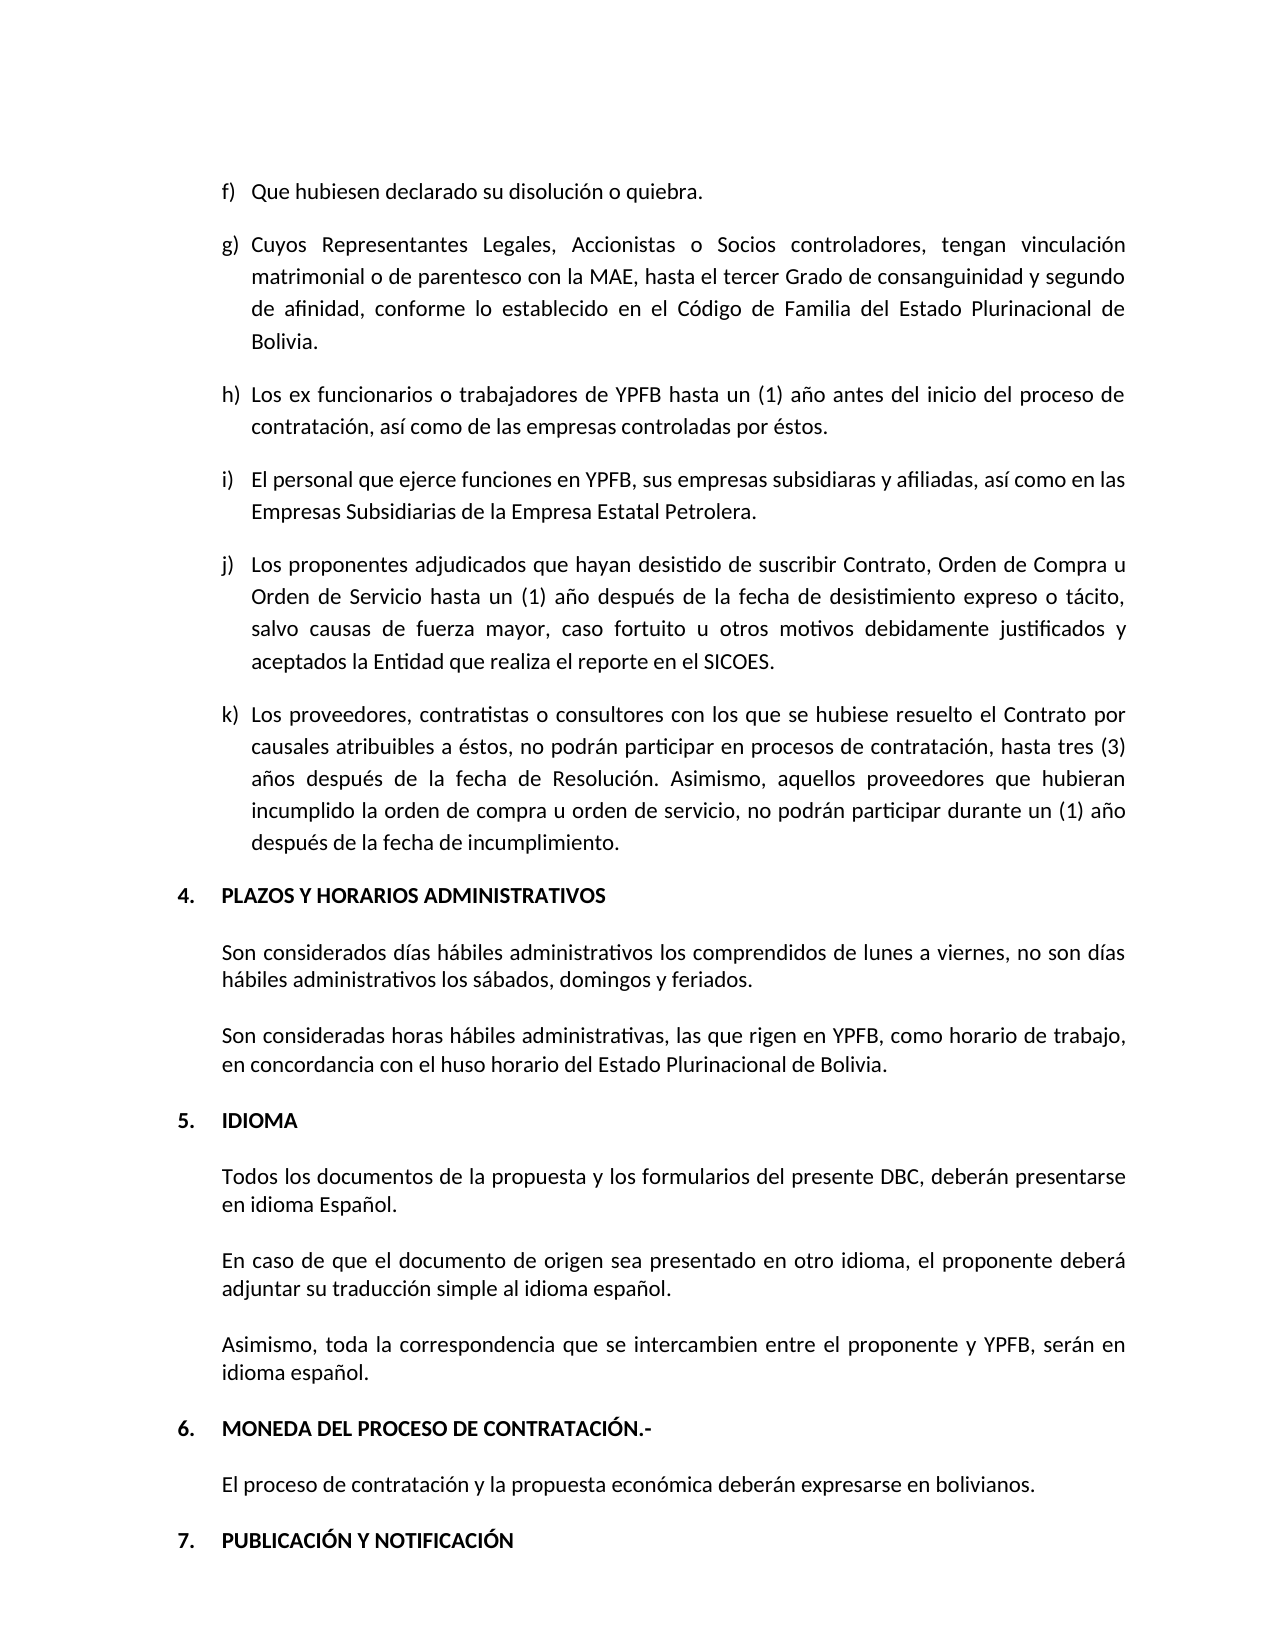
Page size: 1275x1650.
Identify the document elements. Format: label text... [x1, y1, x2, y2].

list PUBLICACIÓN Y NOTIFICACIÓN [177, 1526, 1127, 1554]
list Los proponentes adjudicados que hayan desistido de suscribir Contrato, Orden de Compra u Orden de Servicio hasta un (1) año después de la fecha de desistimiento expreso o tácito, salvo causas de fuerza mayor, caso fortuito u otros motivos debidamente justificados y aceptados la Entidad que realiza el reporte en el SICOES. [222, 550, 1127, 675]
list IDIOMA [177, 1106, 1127, 1134]
list Son considerados días hábiles administrativos los comprendidos de lunes a viernes, no son días hábiles administrativos los sábados, domingos y feriados. [222, 938, 1127, 994]
text En caso de que el documento de origen sea presentado en otro idioma, el proponente deberá adjuntar su traducción simple al idioma español. [222, 1246, 1127, 1302]
list MONEDA DEL PROCESO DE CONTRATACIÓN.- [177, 1414, 1127, 1442]
list Cuyos Representantes Legales, Accionistas o Socios controladores, tengan vinculación matrimonial o de parentesco con la MAE, hasta el tercer Grado de consanguinidad y segundo de afinidad, conforme lo establecido en el Código de Familia del Estado Plurinacional de Bolivia. [222, 230, 1127, 355]
list Que hubiesen declarado su disolución o quiebra. [222, 177, 1127, 205]
list PLAZOS Y HORARIOS ADMINISTRATIVOS [177, 882, 1127, 909]
text El proceso de contratación y la propuesta económica deberán expresarse en bolivianos. [222, 1470, 1127, 1498]
list Son consideradas horas hábiles administrativas, las que rigen en YPFB, como horario de trabajo, en concordancia con el huso horario del Estado Plurinacional de Bolivia. [222, 1022, 1127, 1078]
text Asimismo, toda la correspondencia que se intercambien entre el proponente y YPFB, serán en idioma español. [222, 1330, 1127, 1386]
text Todos los documentos de la propuesta y los formularios del presente DBC, deberán presentarse en idioma Español. [222, 1162, 1127, 1218]
list El personal que ejerce funciones en YPFB, sus empresas subsidiaras y afiliadas, así como en las Empresas Subsidiarias de la Empresa Estatal Petrolera. [222, 465, 1127, 525]
list Los proveedores, contratistas o consultores con los que se hubiese resuelto el Contrato por causales atribuibles a éstos, no podrán participar en procesos de contratación, hasta tres (3) años después de la fecha de Resolución. Asimismo, aquellos proveedores que hubieran incumplido la orden de compra u orden de servicio, no podrán participar durante un (1) año después de la fecha de incumplimiento. [222, 700, 1127, 857]
list Los ex funcionarios o trabajadores de YPFB hasta un (1) año antes del inicio del proceso de contratación, así como de las empresas controladas por éstos. [222, 380, 1127, 440]
